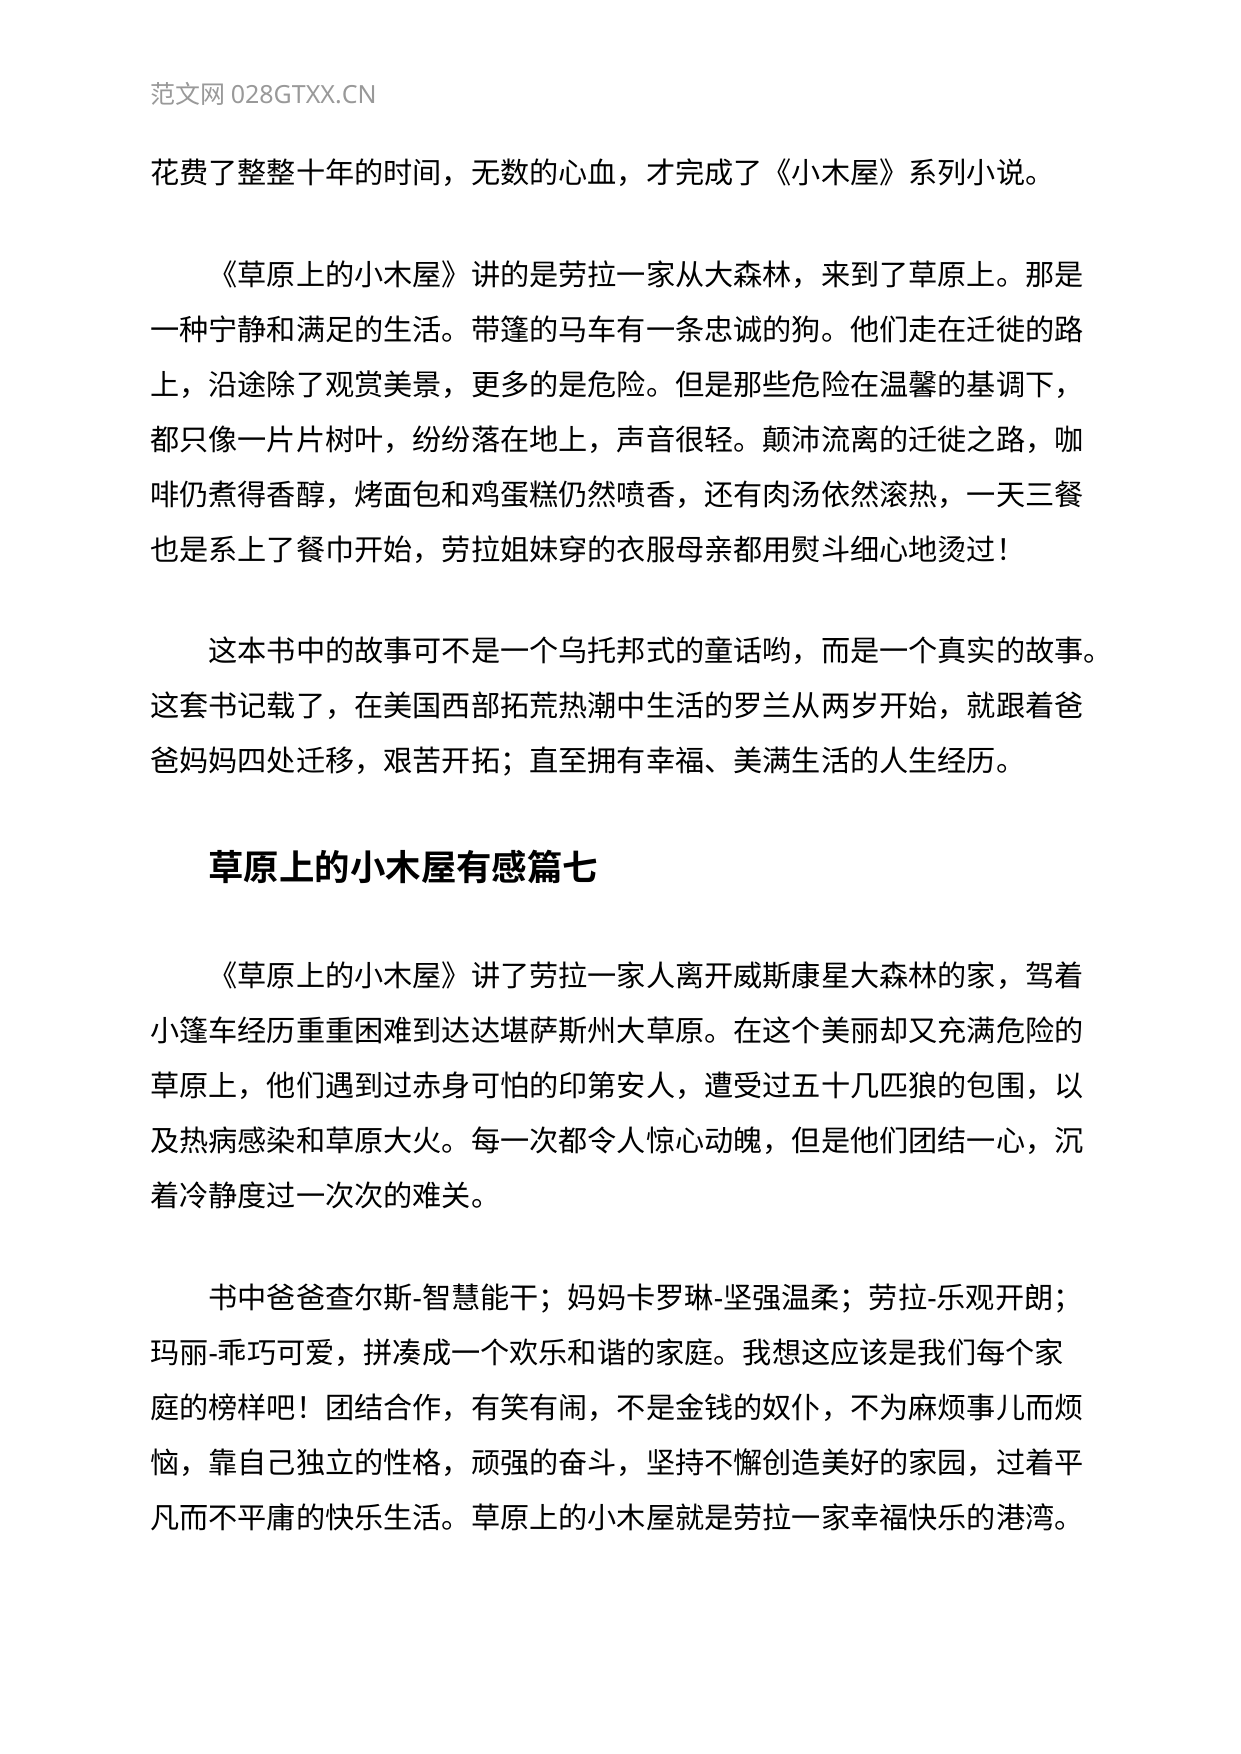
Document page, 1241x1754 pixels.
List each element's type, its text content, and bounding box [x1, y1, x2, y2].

text 《草原上的小木屋》讲了劳拉一家人离开威斯康星大森林的家，驾着小篷车经历重重困难到达达堪萨斯州大草原。在这个美丽却又充满危险的草原上，他们遇到过赤身可怕的印第安人，遭受过五十几匹狼的包围，以及热病感染和草原大火。每一次都令人惊心动魄，但是他们团结一心，沉着冷静度过一次次的难关。 [150, 953, 1090, 1215]
text 草原上的小木屋有感篇七 [150, 839, 1090, 891]
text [150, 150, 1090, 192]
text 这本书中的故事可不是一个乌托邦式的童话哟，而是一个真实的故事。这套书记载了，在美国西部拓荒热潮中生活的罗兰从两岁开始，就跟着爸爸妈妈四处迁移，艰苦开拓；直至拥有幸福、美满生活的人生经历。 [150, 628, 1090, 780]
text 书中爸爸查尔斯-智慧能干；妈妈卡罗琳-坚强温柔；劳拉-乐观开朗；玛丽-乖巧可爱，拼凑成一个欢乐和谐的家庭。我想这应该是我们每个家庭的榜样吧！团结合作，有笑有闹，不是金钱的奴仆，不为麻烦事儿而烦恼，靠自己独立的性格，顽强的奋斗，坚持不懈创造美好的家园，过着平凡而不平庸的快乐生活。草原上的小木屋就是劳拉一家幸福快乐的港湾。 [150, 1274, 1090, 1536]
text 《草原上的小木屋》讲的是劳拉一家从大森林，来到了草原上。那是一种宁静和满足的生活。带篷的马车有一条忠诚的狗。他们走在迁徙的路上，沿途除了观赏美景，更多的是危险。但是那些危险在温馨的基调下，都只像一片片树叶，纷纷落在地上，声音很轻。颠沛流离的迁徙之路，咖啡仍煮得香醇，烤面包和鸡蛋糕仍然喷香，还有肉汤依然滚热，一天三餐也是系上了餐巾开始，劳拉姐妹穿的衣服母亲都用熨斗细心地烫过！ [150, 252, 1090, 568]
